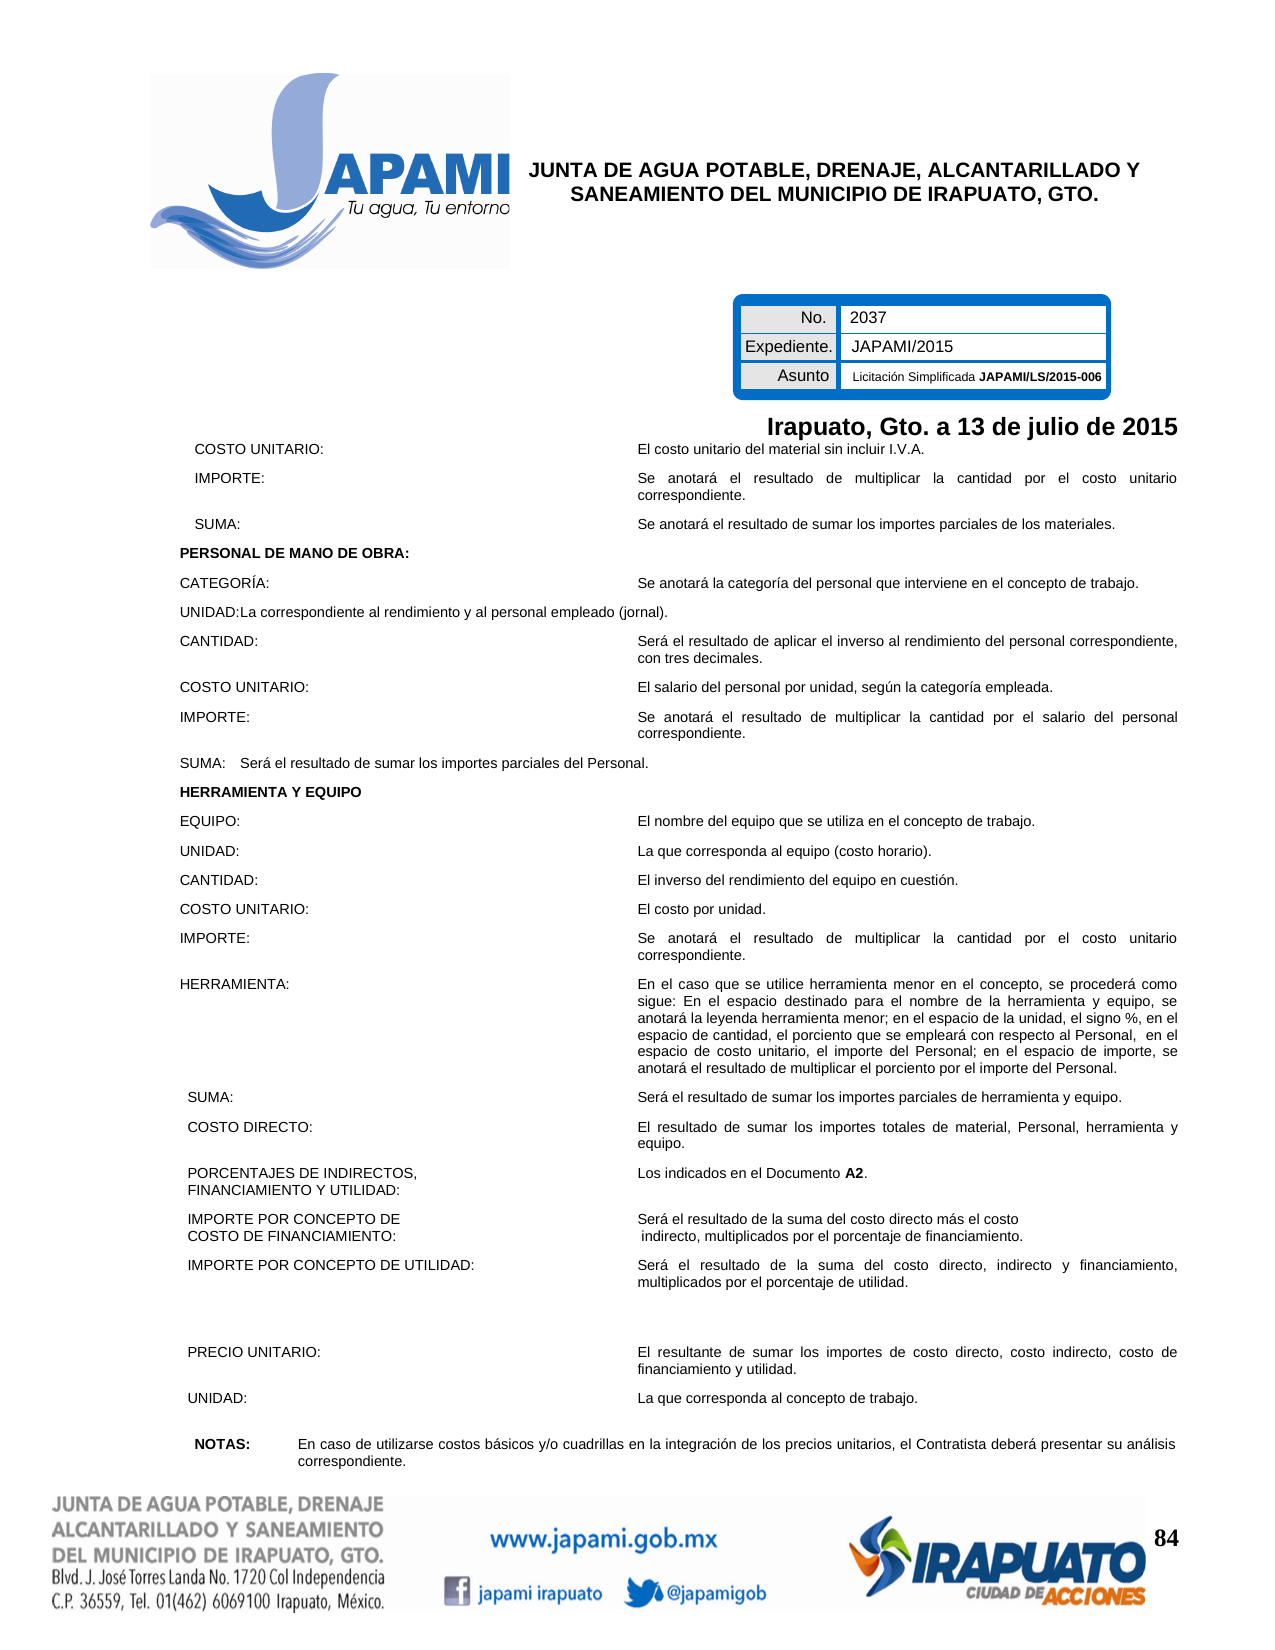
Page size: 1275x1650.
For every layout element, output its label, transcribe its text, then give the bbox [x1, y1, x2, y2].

text UNIDAD: La que corresponda al concepto de trabajo. [187, 1390, 1179, 1407]
picture [150, 73, 510, 269]
text COSTO DIRECTO: El resultado de sumar los importes totales de material, Personal, herramienta y equipo. [187, 1118, 1179, 1152]
text CANTIDAD: El inverso del rendimiento del equipo en cuestión. [179, 871, 1179, 888]
text IMPORTE: Se anotará el resultado de multiplicar la cantidad por el salario del personal correspondiente. [179, 708, 1179, 742]
text UNIDAD: La correspondiente al rendimiento y al personal empleado (jornal). [179, 604, 1179, 621]
text SUMA: Será el resultado de sumar los importes parciales del Personal. [179, 754, 1179, 771]
text PORCENTAJES DE INDIRECTOS, Los indicados en el Documento A2. [187, 1164, 1179, 1181]
text IMPORTE: Se anotará el resultado de multiplicar la cantidad por el costo unitario correspondiente. [179, 930, 1179, 963]
text PERSONAL DE MANO DE OBRA: [179, 545, 1179, 562]
text EQUIPO: El nombre del equipo que se utiliza en el concepto de trabajo. [179, 813, 1179, 830]
text IMPORTE POR CONCEPTO DE Será el resultado de la suma del costo directo más el costo [187, 1211, 1179, 1227]
text COSTO UNITARIO: El salario del personal por unidad, según la categoría empleada. [179, 679, 1179, 696]
text PRECIO UNITARIO: El resultante de sumar los importes de costo directo, costo indirecto, costo de financiamiento y utilidad. [187, 1344, 1179, 1377]
text COSTO UNITARIO: El costo unitario del material sin incluir I.V.A. [194, 441, 1179, 457]
text UNIDAD: La que corresponda al equipo (costo horario). [179, 842, 1179, 859]
text HERRAMIENTA: En el caso que se utilice herramienta menor en el concepto, se procederá como sigue: En el espacio destinado para el nombre de la herramienta y equipo, se anotará la leyenda herramienta menor; en el espacio de la unidad, el signo %, en el espacio de cantidad, el porciento que se empleará con respecto al Personal, en el espacio de costo unitario, el importe del Personal; en el espacio de importe, se anotará el resultado de multiplicar el porciento por el importe del Personal. [179, 976, 1179, 1077]
text IMPORTE POR CONCEPTO DE UTILIDAD: Será el resultado de la suma del costo directo, indirecto y financiamiento, multiplicados por el porcentaje de utilidad. [187, 1257, 1179, 1290]
text CATEGORÍA: Se anotará la categoría del personal que interviene en el concepto de trabajo. [179, 574, 1179, 591]
picture [51, 1496, 1146, 1613]
text HERRAMIENTA Y EQUIPO [179, 784, 1179, 800]
text SUMA: Será el resultado de sumar los importes parciales de herramienta y equipo. [187, 1089, 1179, 1106]
text FINANCIAMIENTO Y UTILIDAD: [187, 1181, 1179, 1198]
text COSTO DE FINANCIAMIENTO: indirecto, multiplicados por el porcentaje de financiamiento. [187, 1227, 1179, 1244]
text COSTO UNITARIO: El costo por unidad. [179, 901, 1179, 917]
text CANTIDAD: Será el resultado de aplicar el inverso al rendimiento del personal correspondiente, con tres decimales. [179, 633, 1179, 667]
text NOTAS: En caso de utilizarse costos básicos y/o cuadrillas en la integración de los precios unitarios, el Contratista deberá presentar su análisis correspondiente. [194, 1436, 1179, 1469]
text SUMA: Se anotará el resultado de sumar los importes parciales de los materiales. [194, 516, 1179, 533]
text IMPORTE: Se anotará el resultado de multiplicar la cantidad por el costo unitario correspondiente. [194, 470, 1179, 503]
